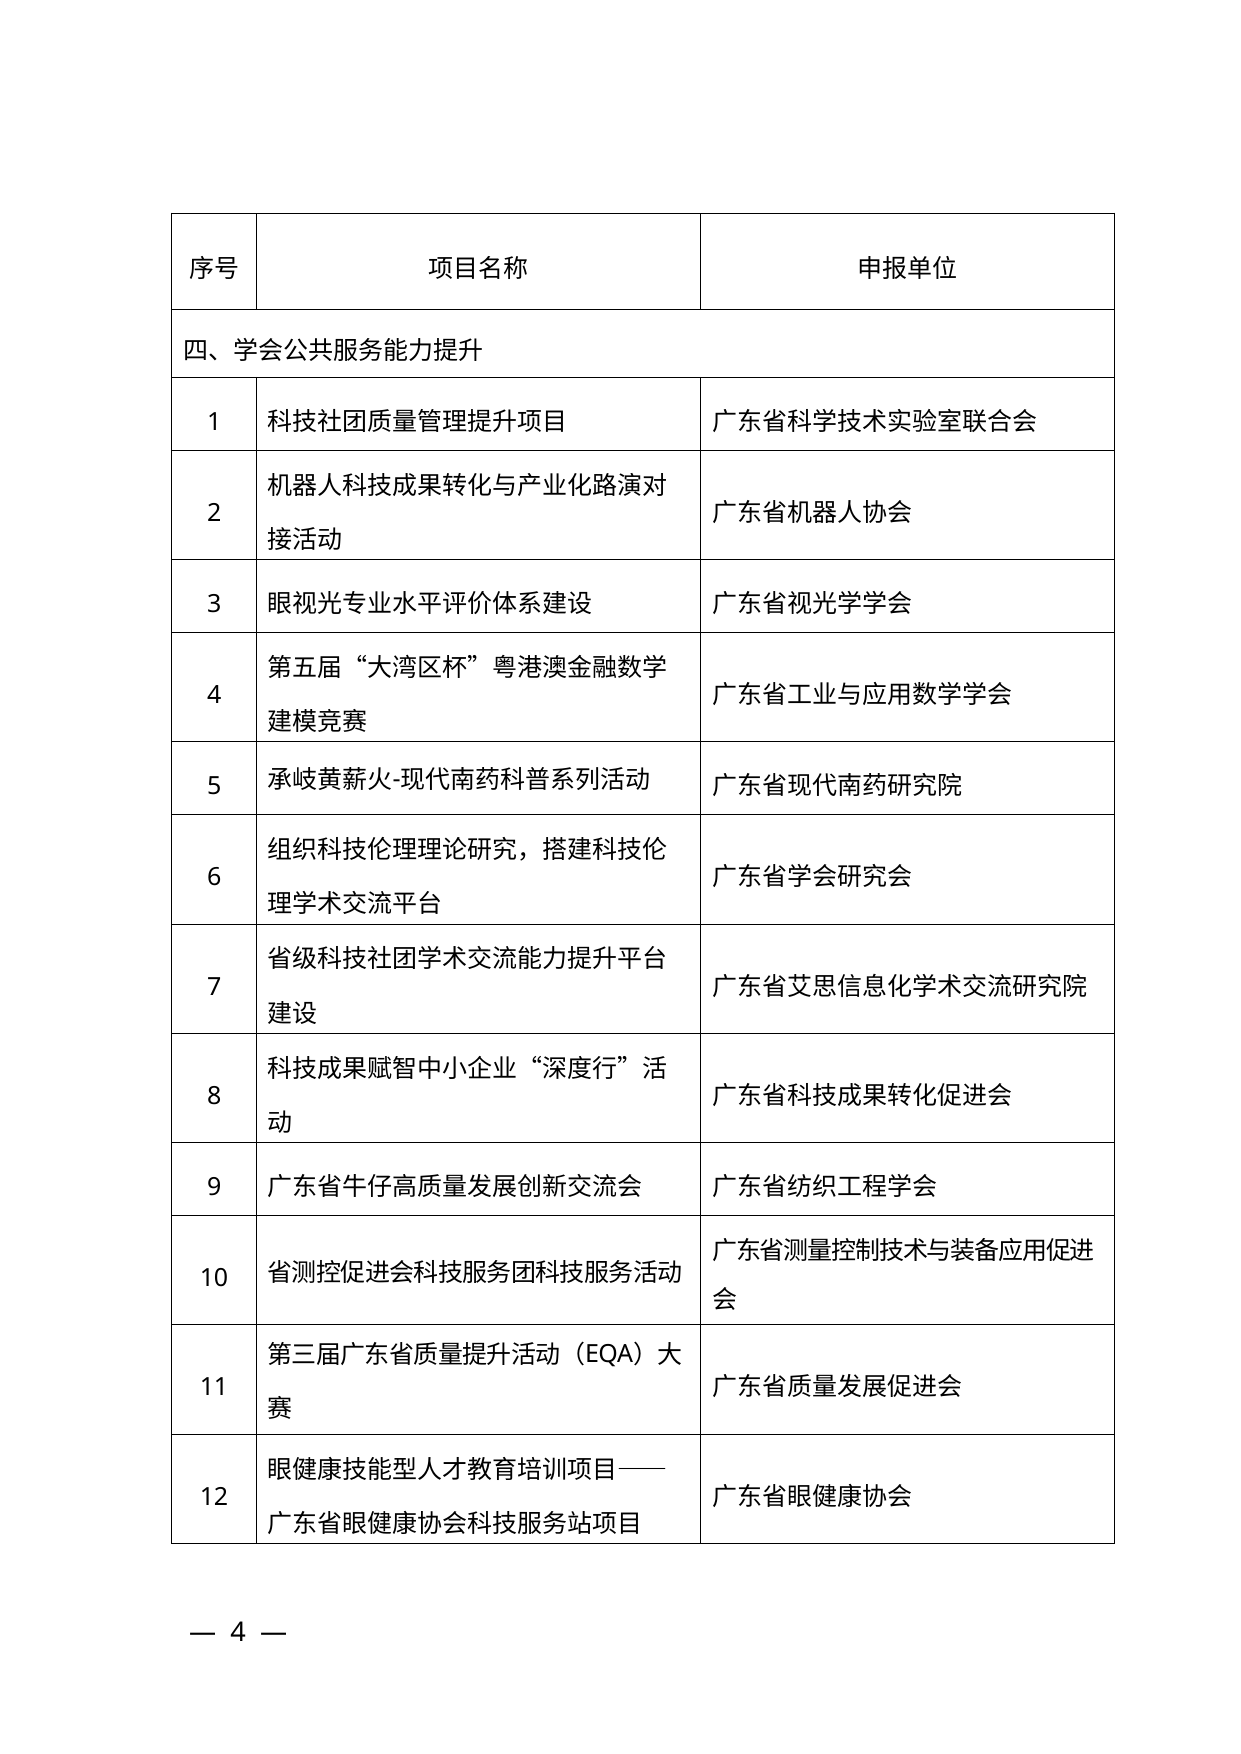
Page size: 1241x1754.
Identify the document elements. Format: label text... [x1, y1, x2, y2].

table_cell 9 [172, 1143, 256, 1215]
table_cell 广东省工业与应用数学学会 [701, 633, 1114, 741]
table_cell 广东省科技成果转化促进会 [701, 1034, 1114, 1142]
table_cell 广东省测量控制技术与装备应用促进会 [701, 1216, 1114, 1324]
table_cell 广东省质量发展促进会 [701, 1325, 1114, 1434]
table_cell 第三届广东省质量提升活动（EQA）大赛 [257, 1325, 700, 1434]
table_cell 5 [172, 742, 256, 814]
table_cell 11 [172, 1325, 256, 1434]
table_cell 广东省艾思信息化学术交流研究院 [701, 925, 1114, 1033]
table_cell 省级科技社团学术交流能力提升平台建设 [257, 925, 700, 1033]
table_cell 7 [172, 925, 256, 1033]
table_header 项目名称 [257, 214, 700, 308]
table_cell 3 [172, 560, 256, 632]
table_cell 10 [172, 1216, 256, 1324]
table_cell 2 [172, 451, 256, 559]
table_header 序号 [172, 214, 256, 308]
table_cell 广东省学会研究会 [701, 815, 1114, 923]
table_cell 机器人科技成果转化与产业化路演对接活动 [257, 451, 700, 559]
table_cell 4 [172, 633, 256, 741]
table_cell 广东省科学技术实验室联合会 [701, 378, 1114, 450]
table_cell 四、学会公共服务能力提升 [172, 310, 1114, 377]
table_cell 广东省现代南药研究院 [701, 742, 1114, 814]
table_cell 科技成果赋智中小企业“深度行”活动 [257, 1034, 700, 1142]
table_cell 广东省牛仔高质量发展创新交流会 [257, 1143, 700, 1215]
table_cell 组织科技伦理理论研究，搭建科技伦理学术交流平台 [257, 815, 700, 923]
table_cell 省测控促进会科技服务团科技服务活动 [257, 1216, 700, 1324]
table_cell 广东省机器人协会 [701, 451, 1114, 559]
table_cell 8 [172, 1034, 256, 1142]
table_cell 广东省纺织工程学会 [701, 1143, 1114, 1215]
table_cell 6 [172, 815, 256, 923]
table_cell 广东省视光学学会 [701, 560, 1114, 632]
table_cell 科技社团质量管理提升项目 [257, 378, 700, 450]
table_cell 1 [172, 378, 256, 450]
table_cell 广东省眼健康协会 [701, 1435, 1114, 1543]
table_cell 眼健康技能型人才教育培训项目——广东省眼健康协会科技服务站项目 [257, 1435, 700, 1543]
table_header 申报单位 [701, 214, 1114, 308]
table_cell 眼视光专业水平评价体系建设 [257, 560, 700, 632]
table_cell 第五届“大湾区杯”粤港澳金融数学建模竞赛 [257, 633, 700, 741]
table_cell 12 [172, 1435, 256, 1543]
table_cell 承岐黄薪火-现代南药科普系列活动 [257, 742, 700, 814]
